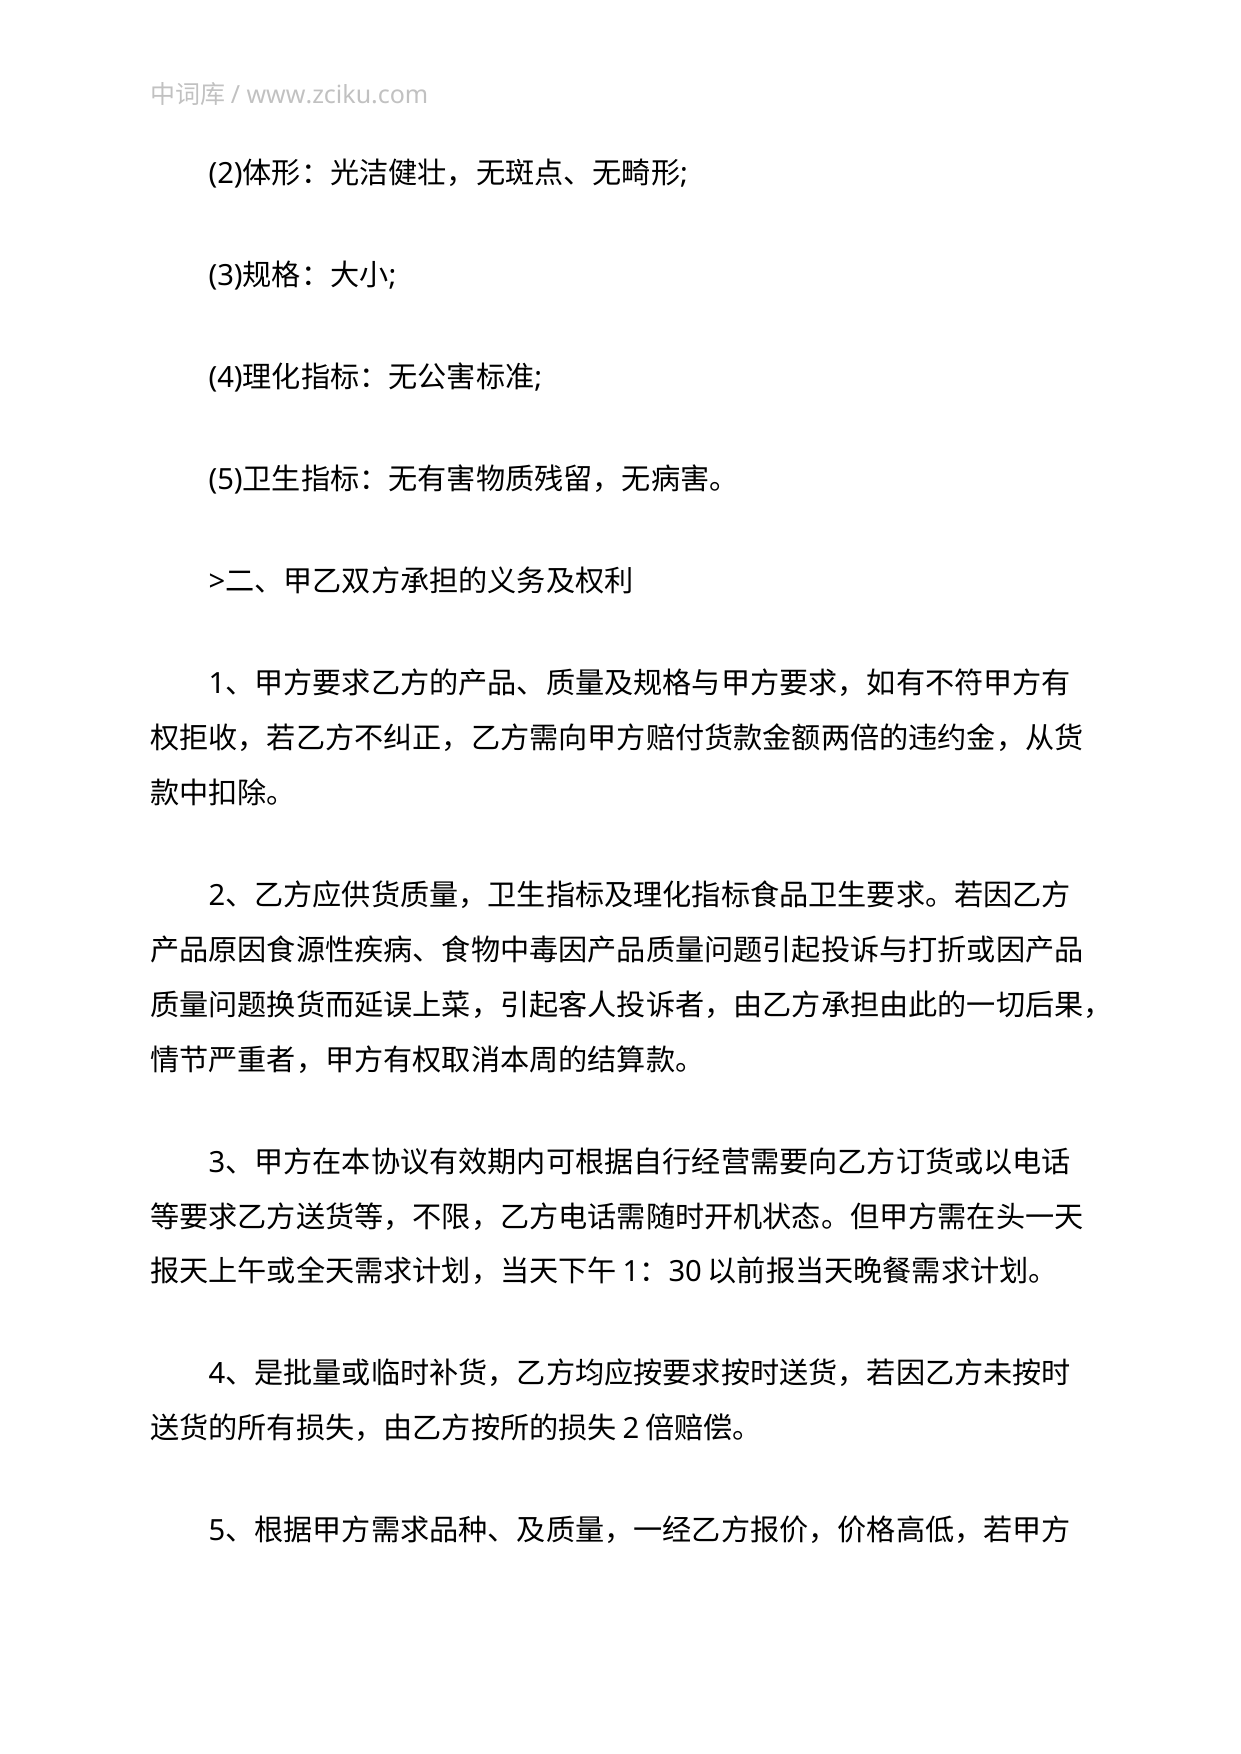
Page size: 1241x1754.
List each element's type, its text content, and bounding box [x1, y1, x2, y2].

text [150, 1507, 1090, 1549]
text (4)理化指标：无公害标准; [150, 354, 1090, 396]
text 2、乙方应供货质量，卫生指标及理化指标食品卫生要求。若因乙方产品原因食源性疾病、食物中毒因产品质量问题引起投诉与打折或因产品质量问题换货而延误上菜，引起客人投诉者，由乙方承担由此的一切后果，情节严重者，甲方有权取消本周的结算款。 [150, 872, 1090, 1079]
text (5)卫生指标：无有害物质残留，无病害。 [150, 456, 1090, 498]
text 4、是批量或临时补货，乙方均应按要求按时送货，若因乙方未按时送货的所有损失，由乙方按所的损失2倍赔偿。 [150, 1350, 1090, 1447]
text 1、甲方要求乙方的产品、质量及规格与甲方要求，如有不符甲方有权拒收，若乙方不纠正，乙方需向甲方赔付货款金额两倍的违约金，从货款中扣除。 [150, 660, 1090, 812]
text 3、甲方在本协议有效期内可根据自行经营需要向乙方订货或以电话等要求乙方送货等，不限，乙方电话需随时开机状态。但甲方需在头一天报天上午或全天需求计划，当天下午1：30以前报当天晚餐需求计划。 [150, 1138, 1090, 1290]
text >二、甲乙双方承担的义务及权利 [150, 558, 1090, 600]
text (3)规格：大小; [150, 252, 1090, 294]
text (2)体形：光洁健壮，无斑点、无畸形; [150, 150, 1090, 192]
